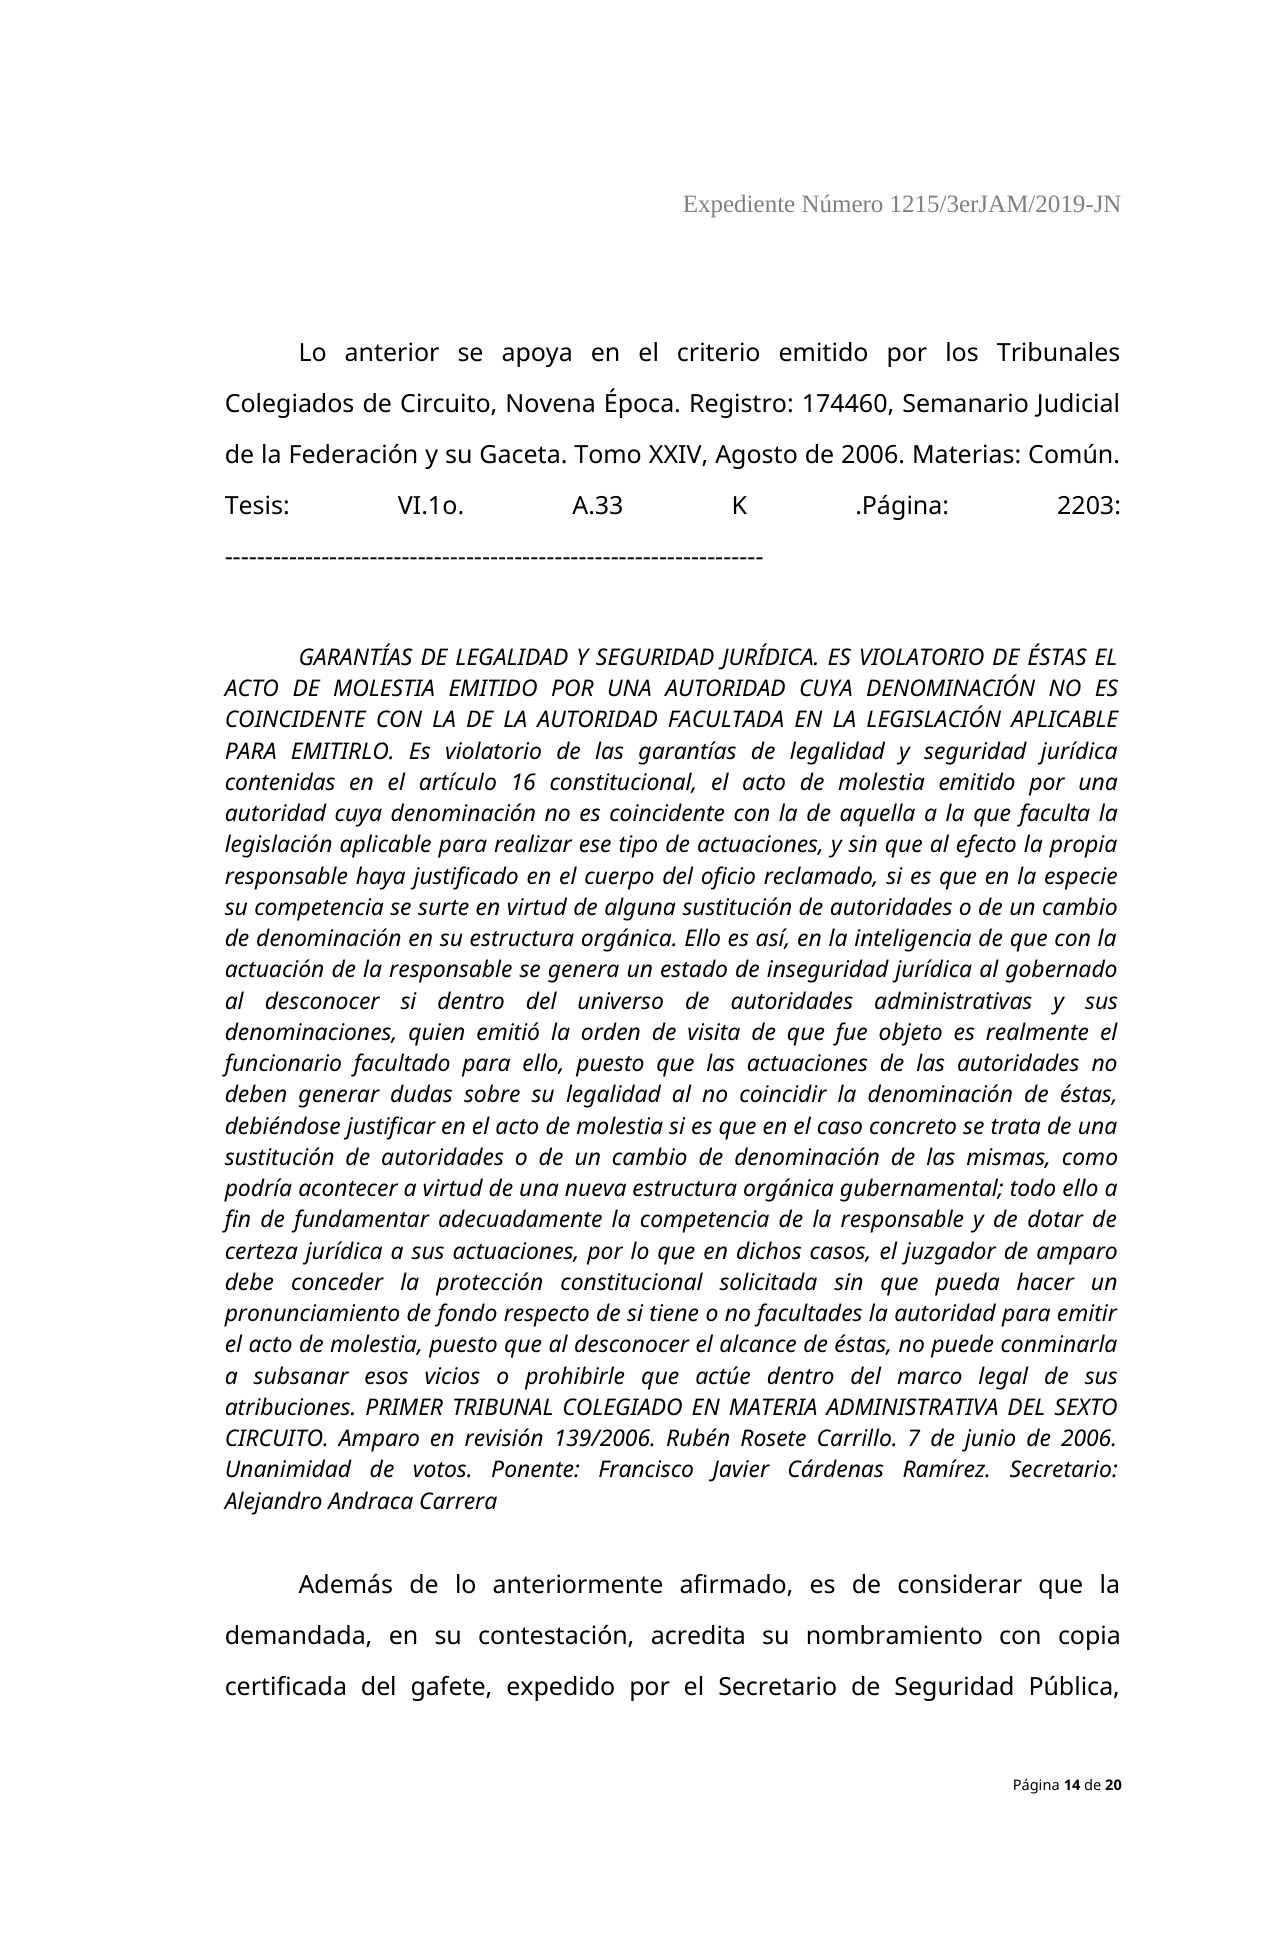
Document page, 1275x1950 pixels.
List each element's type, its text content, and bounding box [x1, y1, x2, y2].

text GARANTÍAS DE LEGALIDAD Y SEGURIDAD JURÍDICA. ES VIOLATORIO DE ÉSTAS EL ACTO DE MOLESTIA EMITIDO POR UNA AUTORIDAD CUYA DENOMINACIÓN NO ES COINCIDENTE CON LA DE LA AUTORIDAD FACULTADA EN LA LEGISLACIÓN APLICABLE PARA EMITIRLO. Es violatorio de las garantías de legalidad y seguridad jurídica contenidas en el artículo 16 constitucional, el acto de molestia emitido por una autoridad cuya denominación no es coincidente con la de aquella a la que faculta la legislación aplicable para realizar ese tipo de actuaciones, y sin que al efecto la propia responsable haya justificado en el cuerpo del oficio reclamado, si es que en la especie su competencia se surte en virtud de alguna sustitución de autoridades o de un cambio de denominación en su estructura orgánica. Ello es así, en la inteligencia de que con la actuación de la responsable se genera un estado de inseguridad jurídica al gobernado al desconocer si dentro del universo de autoridades administrativas y sus denominaciones, quien emitió la orden de visita de que fue objeto es realmente el funcionario facultado para ello, puesto que las actuaciones de las autoridades no deben generar dudas sobre su legalidad al no coincidir la denominación de éstas, debiéndose justificar en el acto de molestia si es que en el caso concreto se trata de una sustitución de autoridades o de un cambio de denominación de las mismas, como podría acontecer a virtud de una nueva estructura orgánica gubernamental; todo ello a fin de fundamentar adecuadamente la competencia de la responsable y de dotar de certeza jurídica a sus actuaciones, por lo que en dichos casos, el juzgador de amparo debe conceder la protección constitucional solicitada sin que pueda hacer un pronunciamiento de fondo respecto de si tiene o no facultades la autoridad para emitir el acto de molestia, puesto que al desconocer el alcance de éstas, no puede conminarla a subsanar esos vicios o prohibirle que actúe dentro del marco legal de sus atribuciones. PRIMER TRIBUNAL COLEGIADO EN MATERIA ADMINISTRATIVA DEL SEXTO CIRCUITO. Amparo en revisión 139/2006. Rubén Rosete Carrillo. 7 de junio de 2006. Unanimidad de votos. Ponente: Francisco Javier Cárdenas Ramírez. Secretario: Alejandro Andraca Carrera [224, 641, 1121, 1516]
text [224, 1567, 1121, 1703]
text Lo anterior se apoya en el criterio emitido por los Tribunales Colegiados de Circuito, Novena Época. Registro: 174460, Semanario Judicial de la Federación y su Gaceta. Tomo XXIV, Agosto de 2006. Materias: Común. Tesis: VI.1o. A.33 K .Página: 2203: ------------------------------------------------------------------- [224, 334, 1121, 573]
